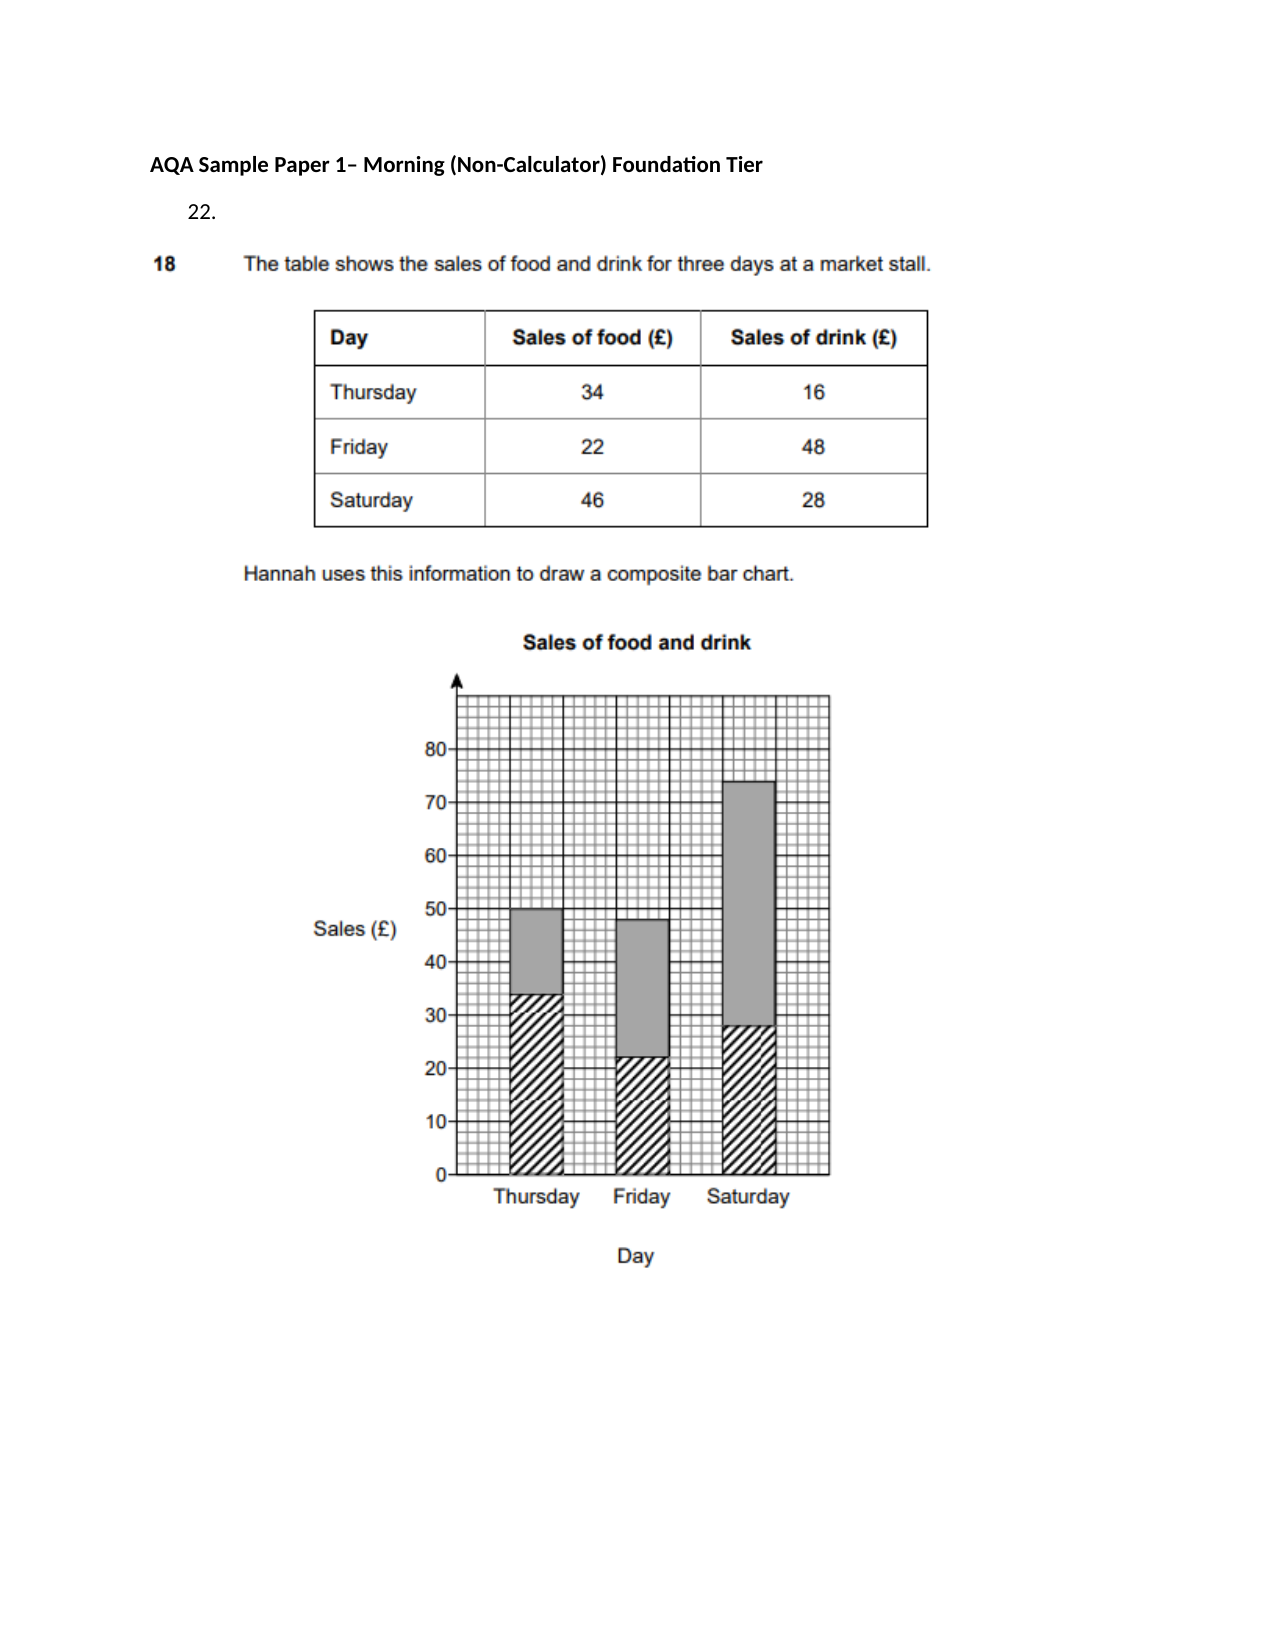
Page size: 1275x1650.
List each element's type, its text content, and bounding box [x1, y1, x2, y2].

picture [150, 243, 1063, 1307]
text AQA Sample Paper 1– Morning (Non-Calculator) Foundation Tier [150, 150, 1125, 178]
